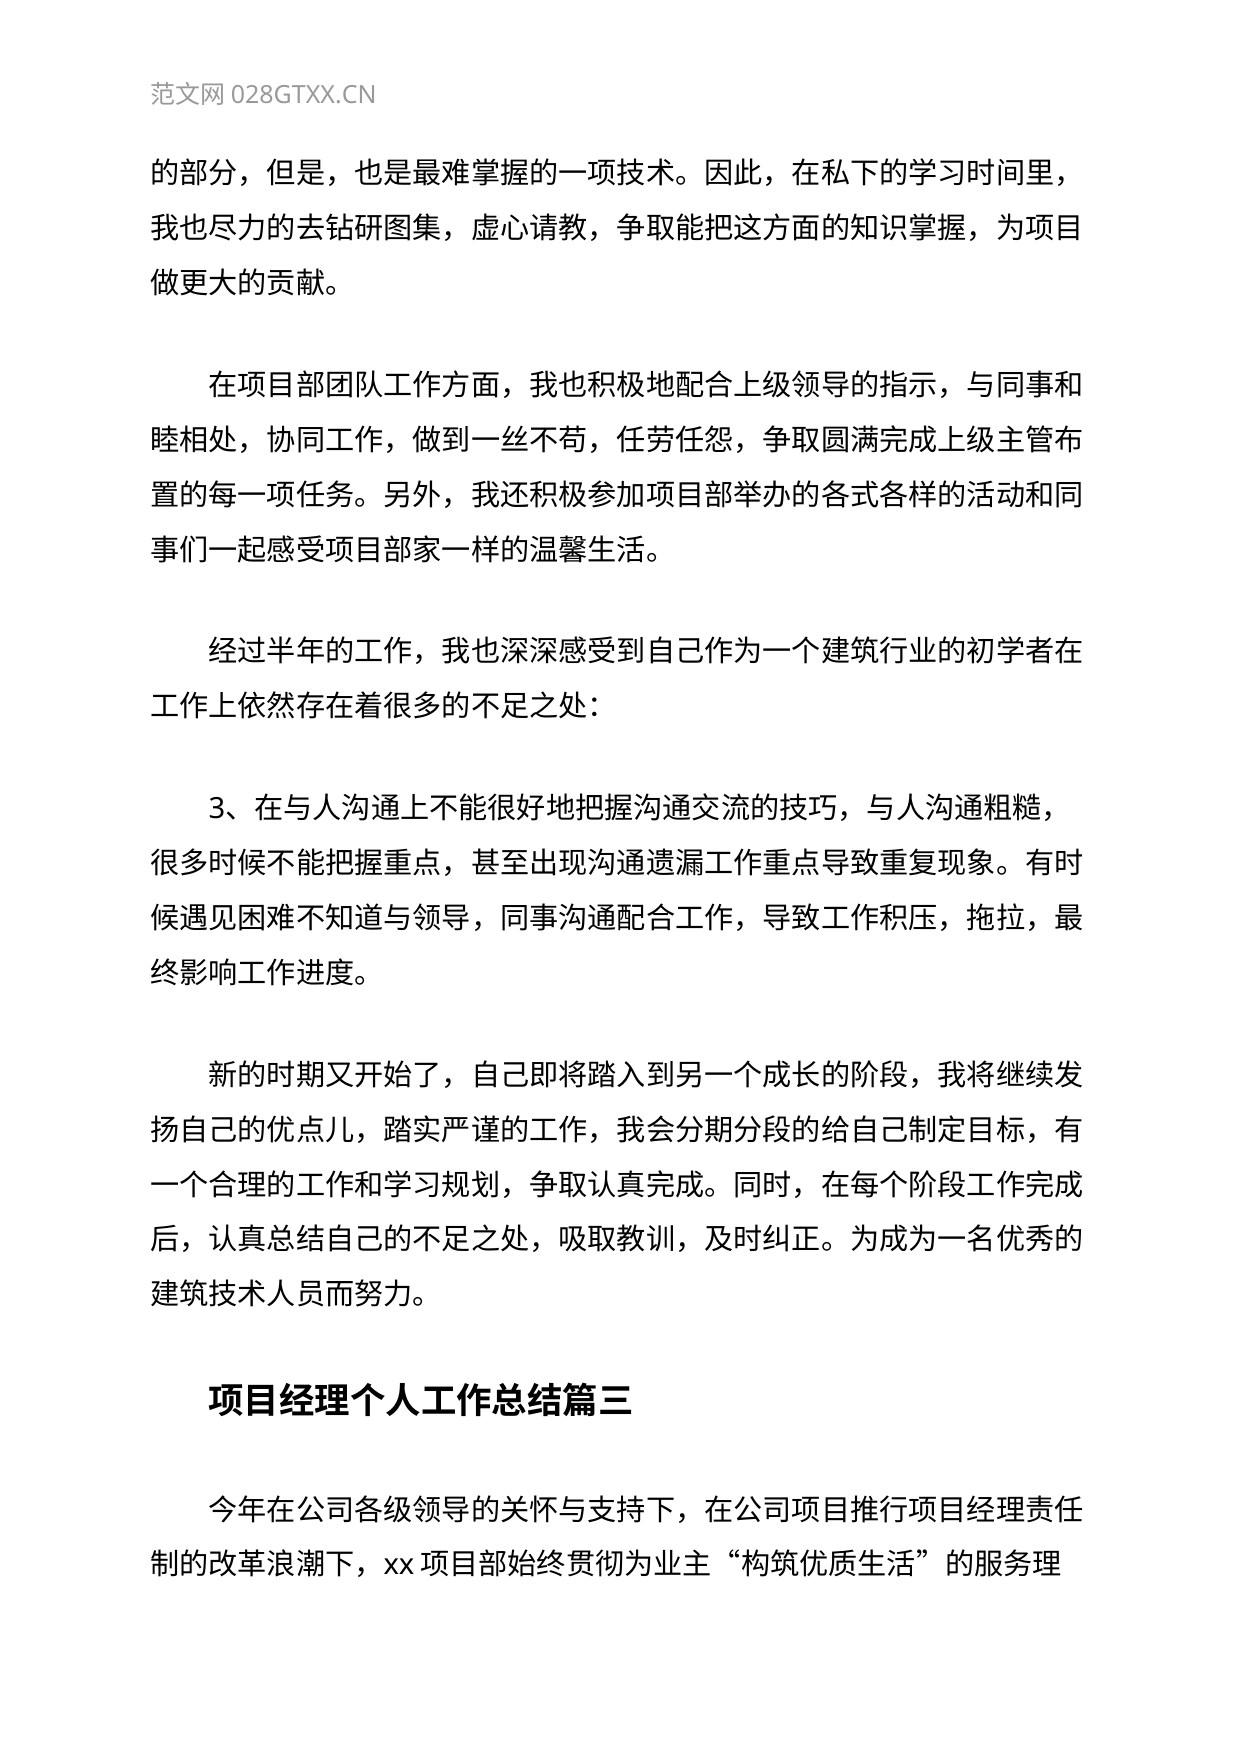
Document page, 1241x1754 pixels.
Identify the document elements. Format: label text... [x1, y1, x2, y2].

text 新的时期又开始了，自己即将踏入到另一个成长的阶段，我将继续发扬自己的优点儿，踏实严谨的工作，我会分期分段的给自己制定目标，有一个合理的工作和学习规划，争取认真完成。同时，在每个阶段工作完成后，认真总结自己的不足之处，吸取教训，及时纠正。为成为一名优秀的建筑技术人员而努力。 [150, 1051, 1090, 1313]
text 项目经理个人工作总结篇三 [150, 1373, 1090, 1424]
text 3、在与人沟通上不能很好地把握沟通交流的技巧，与人沟通粗糙，很多时候不能把握重点，甚至出现沟通遗漏工作重点导致重复现象。有时候遇见困难不知道与领导，同事沟通配合工作，导致工作积压，拖拉，最终影响工作进度。 [150, 785, 1090, 992]
text 在项目部团队工作方面，我也积极地配合上级领导的指示，与同事和睦相处，协同工作，做到一丝不苟，任劳任怨，争取圆满完成上级主管布置的每一项任务。另外，我还积极参加项目部举办的各式各样的活动和同事们一起感受项目部家一样的温馨生活。 [150, 362, 1090, 568]
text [150, 150, 1090, 302]
text 经过半年的工作，我也深深感受到自己作为一个建筑行业的初学者在工作上依然存在着很多的不足之处： [150, 628, 1090, 725]
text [150, 1486, 1090, 1583]
